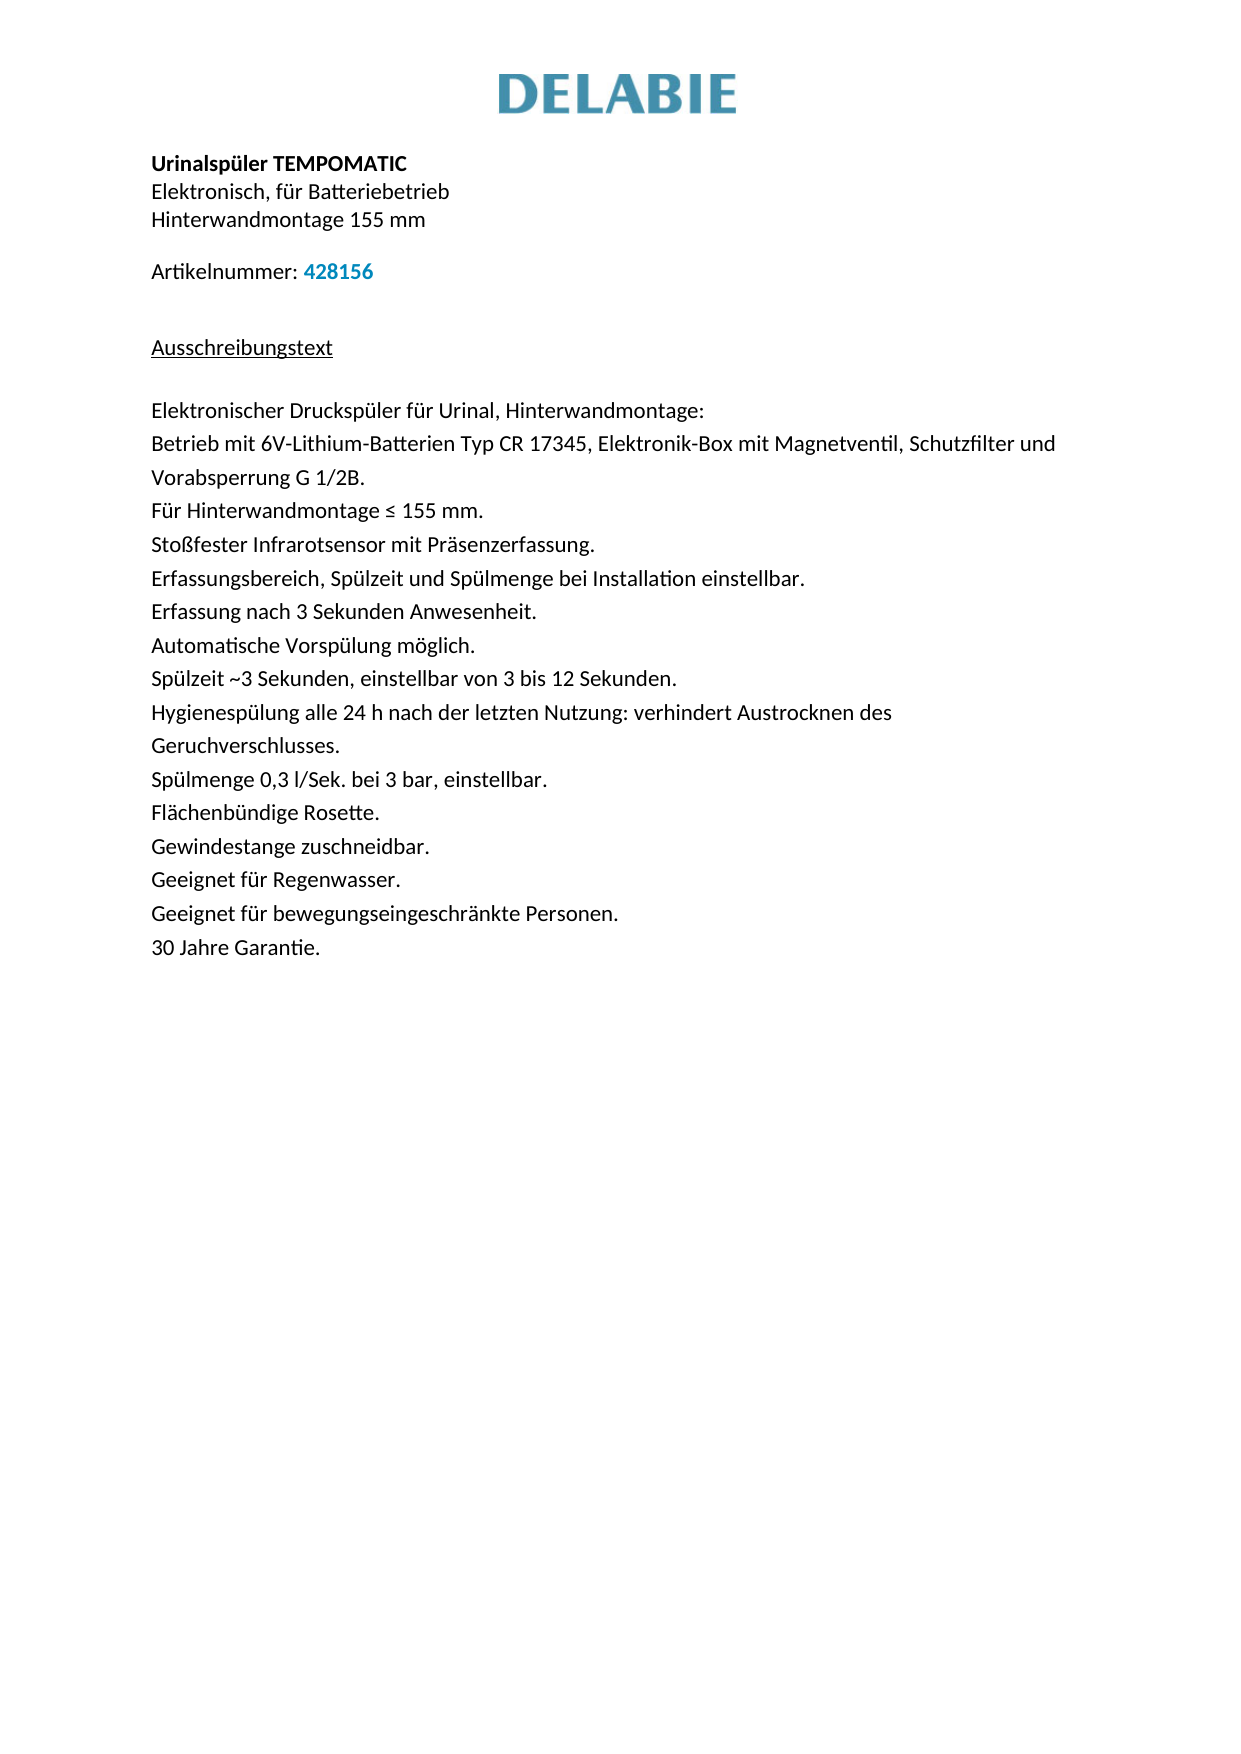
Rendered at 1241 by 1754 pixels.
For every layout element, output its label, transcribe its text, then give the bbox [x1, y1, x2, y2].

text Erfassung nach 3 Sekunden Anwesenheit. [151, 597, 1084, 625]
picture [497, 74, 738, 114]
text Stoßfester Infrarotsensor mit Präsenzerfassung. [151, 530, 1084, 558]
text Spülmenge 0,3 l/Sek. bei 3 bar, einstellbar. [151, 765, 1084, 793]
text Gewindestange zuschneidbar. [151, 832, 1084, 860]
text Urinalspüler TEMPOMATIC [151, 149, 1084, 177]
text Für Hinterwandmontage ≤ 155 mm. [151, 497, 1084, 525]
text Hygienespülung alle 24 h nach der letzten Nutzung: verhindert Austrocknen des Geruchverschlusses. [151, 698, 1084, 759]
text Ausschreibungstext [151, 333, 1084, 361]
text Artikelnummer: 428156 [151, 257, 1084, 285]
text 30 Jahre Garantie. [151, 933, 1084, 961]
text Erfassungsbereich, Spülzeit und Spülmenge bei Installation einstellbar. [151, 564, 1084, 592]
text Geeignet für bewegungseingeschränkte Personen. [151, 899, 1084, 927]
text Betrieb mit 6V-Lithium-Batterien Typ CR 17345, Elektronik-Box mit Magnetventil, Schutzfilter und Vorabsperrung G 1/2B. [151, 429, 1084, 491]
text Spülzeit ~3 Sekunden, einstellbar von 3 bis 12 Sekunden. [151, 664, 1084, 692]
text Elektronischer Druckspüler für Urinal, Hinterwandmontage: [151, 396, 1084, 424]
text Automatische Vorspülung möglich. [151, 631, 1084, 659]
text Elektronisch, für Batteriebetrieb [151, 177, 1084, 205]
text Hinterwandmontage 155 mm [151, 205, 1084, 233]
text Flächenbündige Rosette. [151, 798, 1084, 827]
text Geeignet für Regenwasser. [151, 866, 1084, 894]
